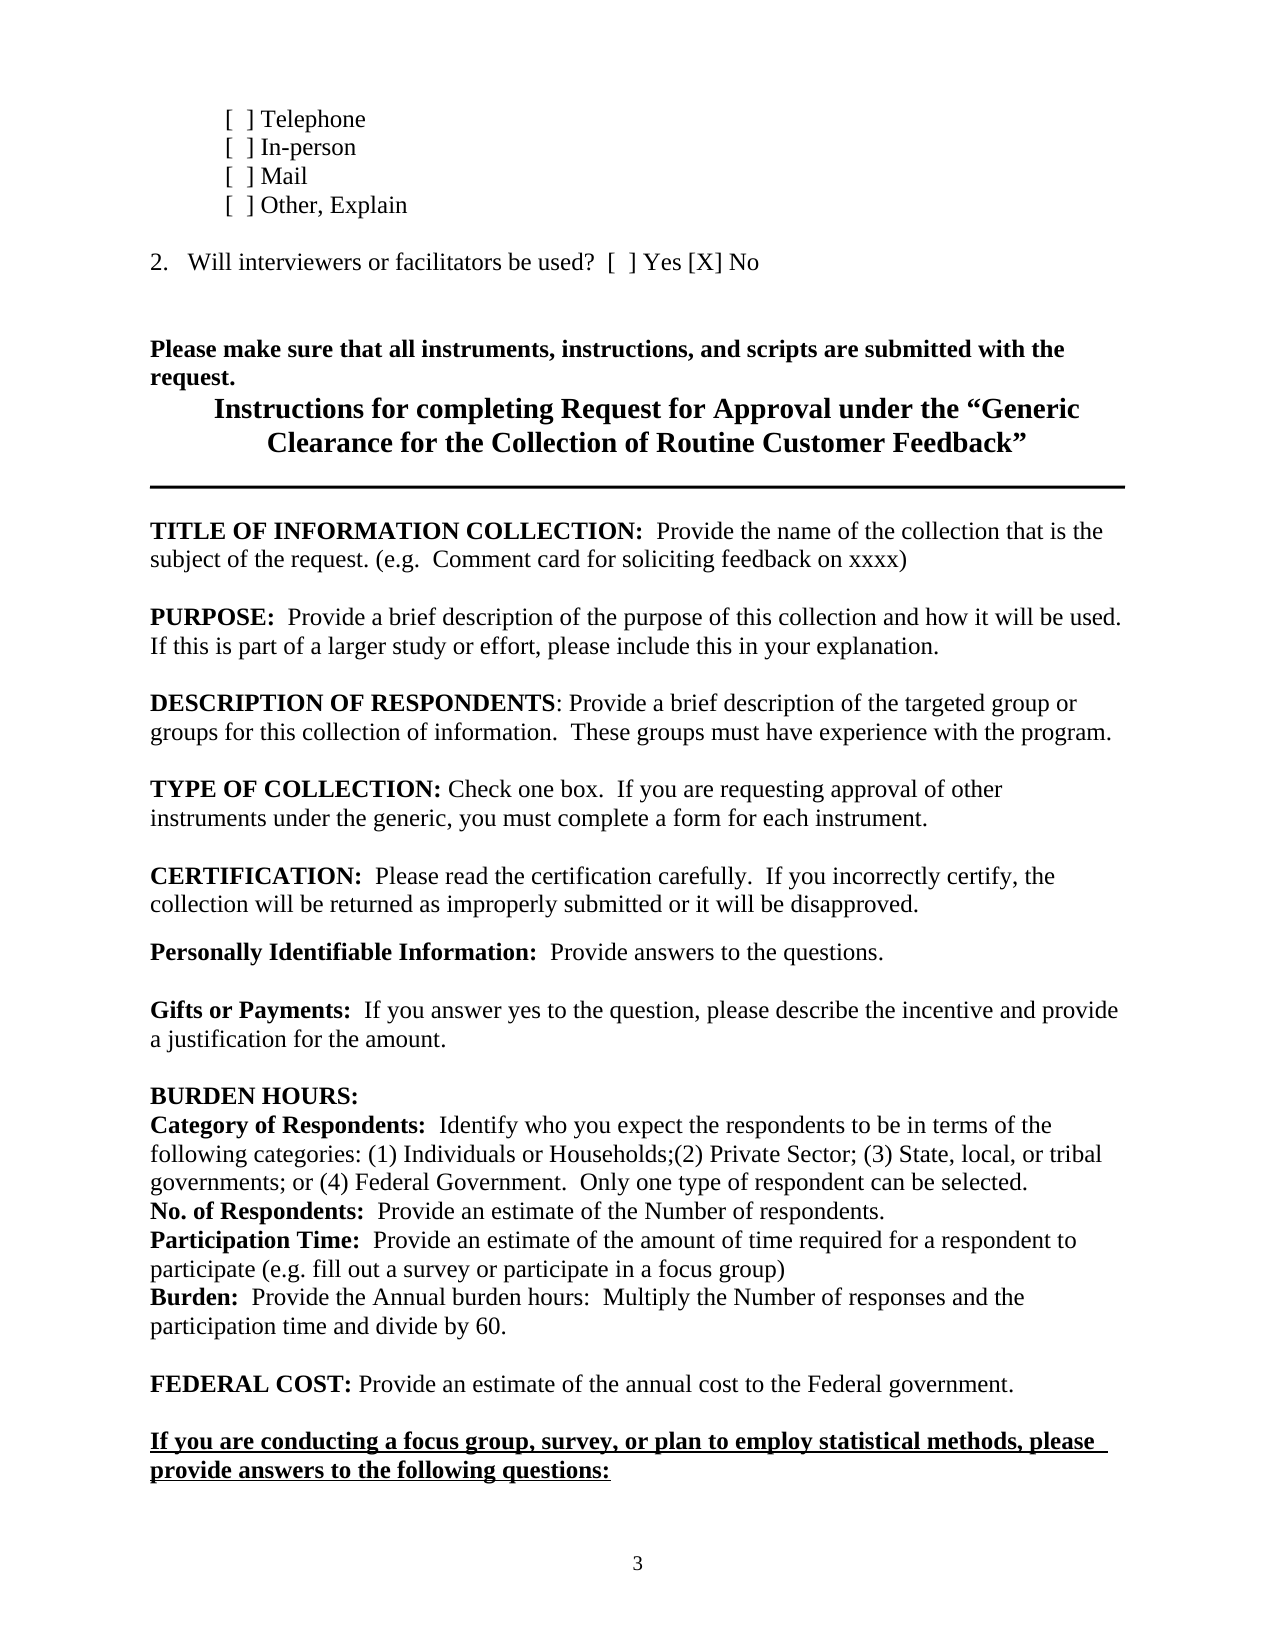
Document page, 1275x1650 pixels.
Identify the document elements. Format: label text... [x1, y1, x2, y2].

text PURPOSE: Provide a brief description of the purpose of this collection and how it will be used. If this is part of a larger study or effort, please include this in your explanation. [150, 602, 1125, 659]
text TITLE OF INFORMATION COLLECTION: Provide the name of the collection that is the subject of the request. (e.g. Comment card for soliciting feedback on xxxx) [150, 516, 1125, 573]
text BURDEN HOURS: [150, 1081, 1125, 1110]
text [ ] Other, Explain [225, 190, 1125, 219]
text Burden: Provide the Annual burden hours: Multiply the Number of responses and the participation time and divide by 60. [150, 1282, 1125, 1340]
text [ ] Mail [225, 161, 1125, 190]
text DESCRIPTION OF RESPONDENTS: Provide a brief description of the targeted group or groups for this collection of information. These groups must have experience with the program. [150, 688, 1125, 746]
text Participation Time: Provide an estimate of the amount of time required for a respondent to participate (e.g. fill out a survey or participate in a focus group) [150, 1225, 1125, 1282]
text TYPE OF COLLECTION: Check one box. If you are requesting approval of other instruments under the generic, you must complete a form for each instrument. [150, 774, 1125, 832]
text If you are conducting a focus group, survey, or plan to employ statistical methods, please provide answers to the following questions: [150, 1426, 1125, 1484]
text [ ] Telephone [225, 104, 1125, 132]
text No. of Respondents: Provide an estimate of the Number of respondents. [150, 1196, 1125, 1225]
text Personally Identifiable Information: Provide answers to the questions. [150, 937, 1125, 966]
text Please make sure that all instruments, instructions, and scripts are submitted with the request. [150, 334, 1125, 391]
list Gifts or Payments: If you answer yes to the question, please describe the incentive and provide a justification for the amount. [150, 995, 1125, 1052]
list Will interviewers or facilitators be used? [ ] Yes [X] No [150, 247, 1125, 276]
text FEDERAL COST: Provide an estimate of the annual cost to the Federal government. [150, 1369, 1125, 1397]
text [ ] In-person [225, 132, 1125, 161]
subtitle Instructions for completing Request for Approval under the “Generic Clearance for the Collection of Routine Customer Feedback” [150, 391, 1144, 458]
text CERTIFICATION: Please read the certification carefully. If you incorrectly certify, the collection will be returned as improperly submitted or it will be disapproved. [150, 861, 1125, 918]
text Category of Respondents: Identify who you expect the respondents to be in terms of the following categories: (1) Individuals or Households;(2) Private Sector; (3) State, local, or tribal governments; or (4) Federal Government. Only one type of respondent can be selected. [150, 1110, 1125, 1196]
